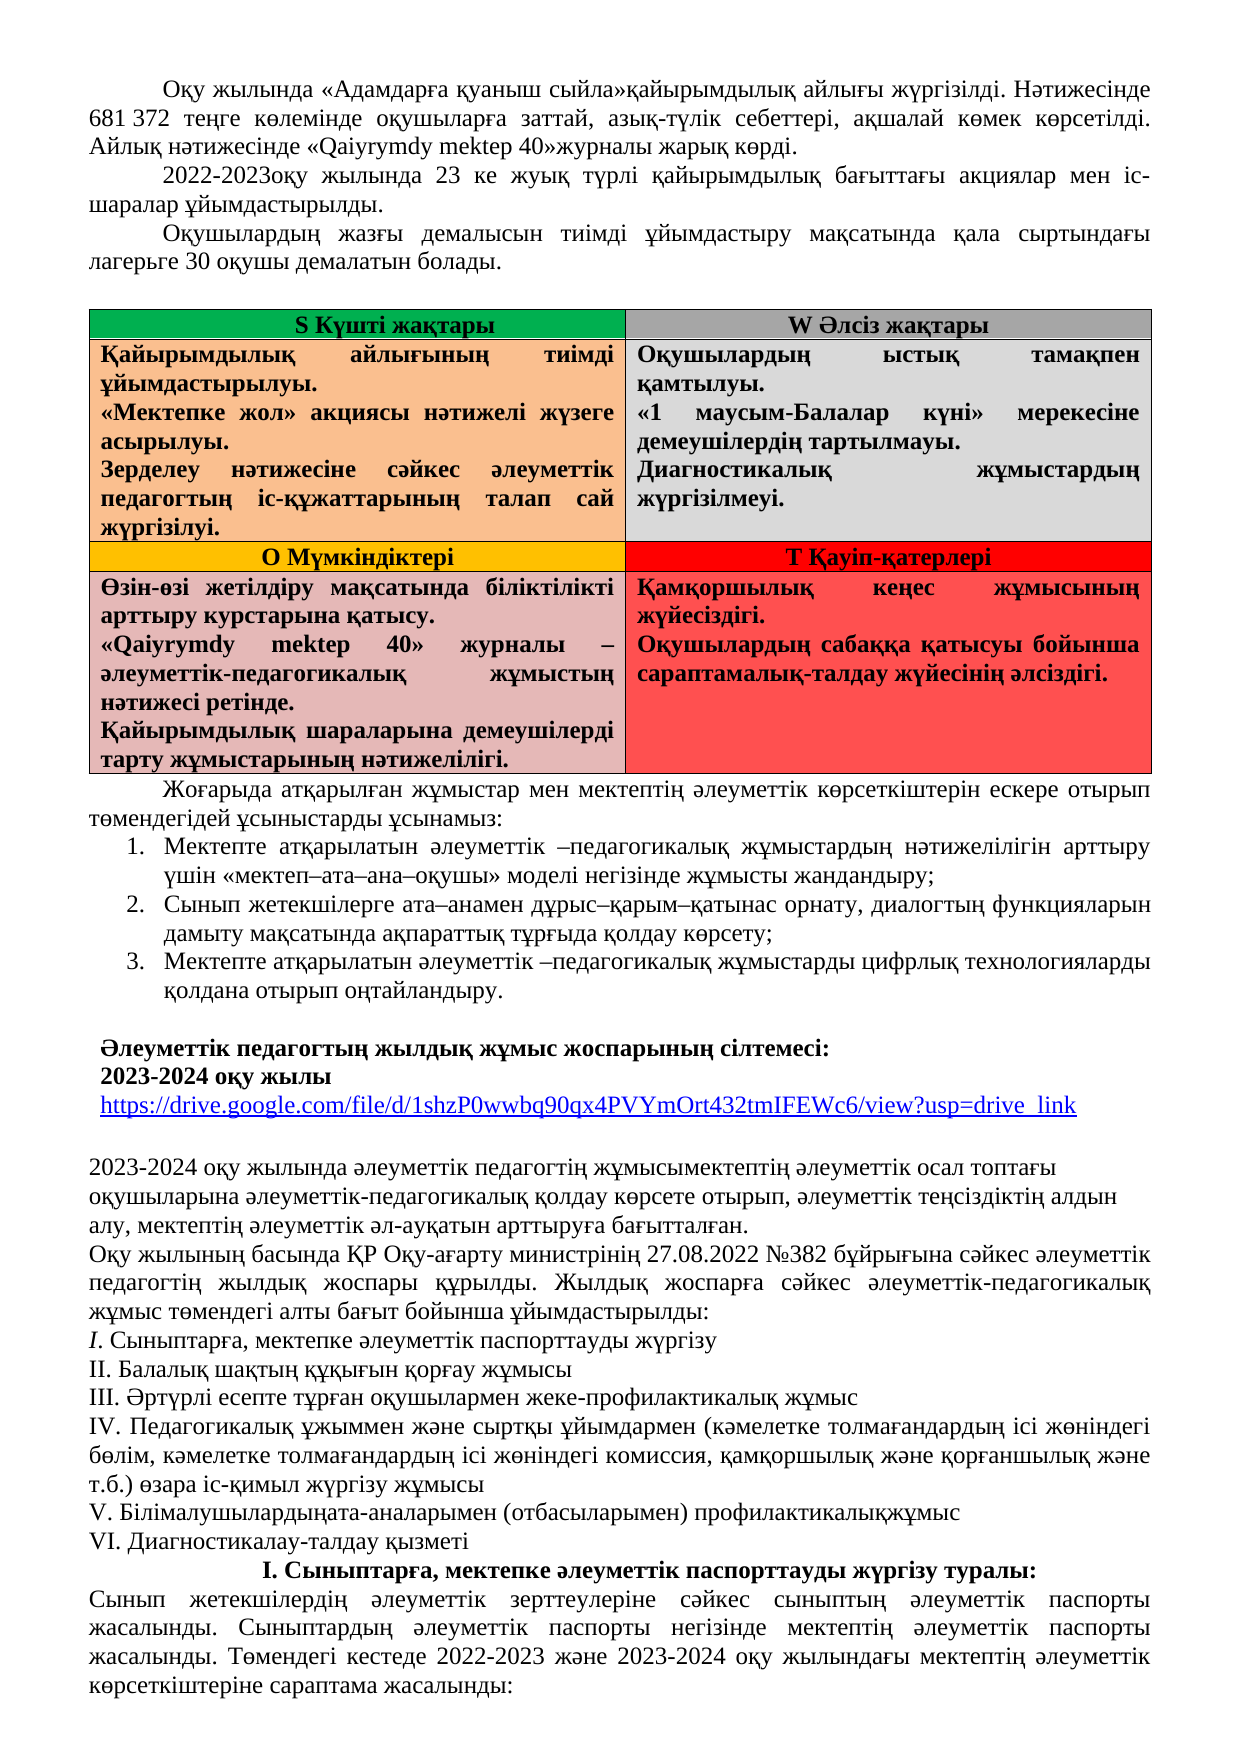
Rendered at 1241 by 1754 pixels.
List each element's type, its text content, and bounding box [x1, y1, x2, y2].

text Сынып жетекшілердің әлеуметтік зерттеулеріне сәйкес сыныптың әлеуметтік паспорты жасалынды. Сыныптардың әлеуметтік паспорты негізінде мектептің әлеуметтік паспорты жасалынды. Төмендегі кестеде 2022-2023 және 2023-2024 оқу жылындағы мектептің әлеуметтік көрсеткіштеріне сараптама жасалынды: [89, 1584, 1152, 1699]
table_header W Әлсіз жақтары [626, 310, 1151, 338]
text І. Сыныптарға, мектепке әлеуметтік паспорттауды жүргізу [89, 1325, 1152, 1354]
table_cell Өзін-өзі жетілдіру мақсатында біліктілікті арттыру курстарына қатысу. «Qaiyrymdy mektep 40» журналы – әлеуметтік-педагогикалық жұмыстың нәтижесі ретінде. Қайырымдылық шараларына демеушілерді тарту жұмыстарының нәтижелілігі. [90, 572, 625, 773]
text 2022-2023оқу жылында 23 ке жуық түрлі қайырымдылық бағыттағы акциялар мен іс-шаралар ұйымдастырылды. [89, 160, 1152, 218]
text V. Білімалушылардыңата-аналарымен (отбасыларымен) профилактикалықжұмыс [89, 1497, 1152, 1526]
table_cell Оқушылардың ыстық тамақпен қамтылуы. «1 маусым-Балалар күні» мерекесіне демеушілердің тартылмауы. Диагностикалық жұмыстардың жүргізілмеуі. [626, 340, 1151, 541]
text https://drive.google.com/file/d/1shzP0wwbq90qx4PVYmOrt432tmIFEWc6/view?usp=drive_link [100, 1090, 1152, 1119]
text Оқу жылының басында ҚР Оқу-ағарту министрінің 27.08.2022 №382 бұйрығына сәйкес әлеуметтік педагогтің жылдық жоспары құрылды. Жылдық жоспарға сәйкес әлеуметтік-педагогикалық жұмыс төмендегі алты бағыт бойынша ұйымдастырылды: [89, 1239, 1152, 1325]
text VI. Диагностикалау-талдау қызметі [89, 1526, 1152, 1555]
list Мектепте атқарылатын әлеуметтік –педагогикалық жұмыстардың нәтижелілігін арттыру үшін «мектеп–ата–ана–оқушы» моделі негізінде жұмысты жандандыру; [126, 831, 1152, 889]
text Әлеуметтік педагогтың жылдық жұмыс жоспарының сілтемесі: [100, 1033, 1152, 1061]
list Мектепте атқарылатын әлеуметтік –педагогикалық жұмыстарды цифрлық технологияларды қолдана отырып оңтайландыру. [126, 946, 1152, 1004]
text Жоғарыда атқарылған жұмыстар мен мектептің әлеуметтік көрсеткіштерін ескере отырып төмендегідей ұсыныстарды ұсынамыз: [89, 774, 1152, 831]
text 2023-2024 оқу жылы [100, 1061, 1152, 1090]
table_cell T Қауіп-қатерлері [626, 542, 1151, 571]
list Сынып жетекшілерге ата–анамен дұрыс–қарым–қатынас орнату, диалогтың функцияларын дамыту мақсатында ақпараттық тұрғыда қолдау көрсету; [126, 889, 1152, 946]
table_cell Қамқоршылық кеңес жұмысының жүйесіздігі. Оқушылардың сабаққа қатысуы бойынша сараптамалық-талдау жүйесінің әлсіздігі. [626, 572, 1151, 773]
text IІІ. Әртүрлі есепте тұрған оқушылармен жеке-профилактикалық жұмыс [89, 1382, 1152, 1411]
text І. Сыныптарға, мектепке әлеуметтік паспорттауды жүргізу туралы: [89, 1555, 1152, 1584]
text Оқушылардың жазғы демалысын тиімді ұйымдастыру мақсатында қала сыртындағы лагерьге 30 оқушы демалатын болады. [89, 218, 1152, 275]
text Оқу жылында «Адамдарға қуаныш сыйла»қайырымдылық айлығы жүргізілді. Нәтижесінде 681 372 теңге көлемінде оқушыларға заттай, азық-түлік себеттері, ақшалай көмек көрсетілді. Айлық нәтижесінде «Qaiyrymdy mektep 40»журналы жарық көрді. [89, 74, 1152, 160]
text II. Балалық шақтың құқығын қорғау жұмысы [89, 1354, 1152, 1382]
text 2023-2024 оқу жылында әлеуметтік педагогтің жұмысымектептің әлеуметтік осал топтағы оқушыларына әлеуметтік-педагогикалық қолдау көрсете отырып, әлеуметтік теңсіздіктің алдын алу, мектептің әлеуметтік әл-ауқатын арттыруға бағытталған. [89, 1152, 1152, 1239]
table_cell O Мүмкіндіктері [90, 542, 625, 571]
table_cell Қайырымдылық айлығының тиімді ұйымдастырылуы. «Мектепке жол» акциясы нәтижелі жүзеге асырылуы. Зерделеу нәтижесіне сәйкес әлеуметтік педагогтың іс-құжаттарының талап сай жүргізілуі. [90, 340, 625, 541]
text ІV. Педагогикалық ұжыммен және сыртқы ұйымдармен (кәмелетке толмағандардың ісі жөніндегі бөлім, кәмелетке толмағандардың ісі жөніндегі комиссия, қамқоршылық және қорғаншылық және т.б.) өзара іс-қимыл жүргізу жұмысы [89, 1411, 1152, 1497]
table_header S Күшті жақтары [90, 310, 625, 338]
